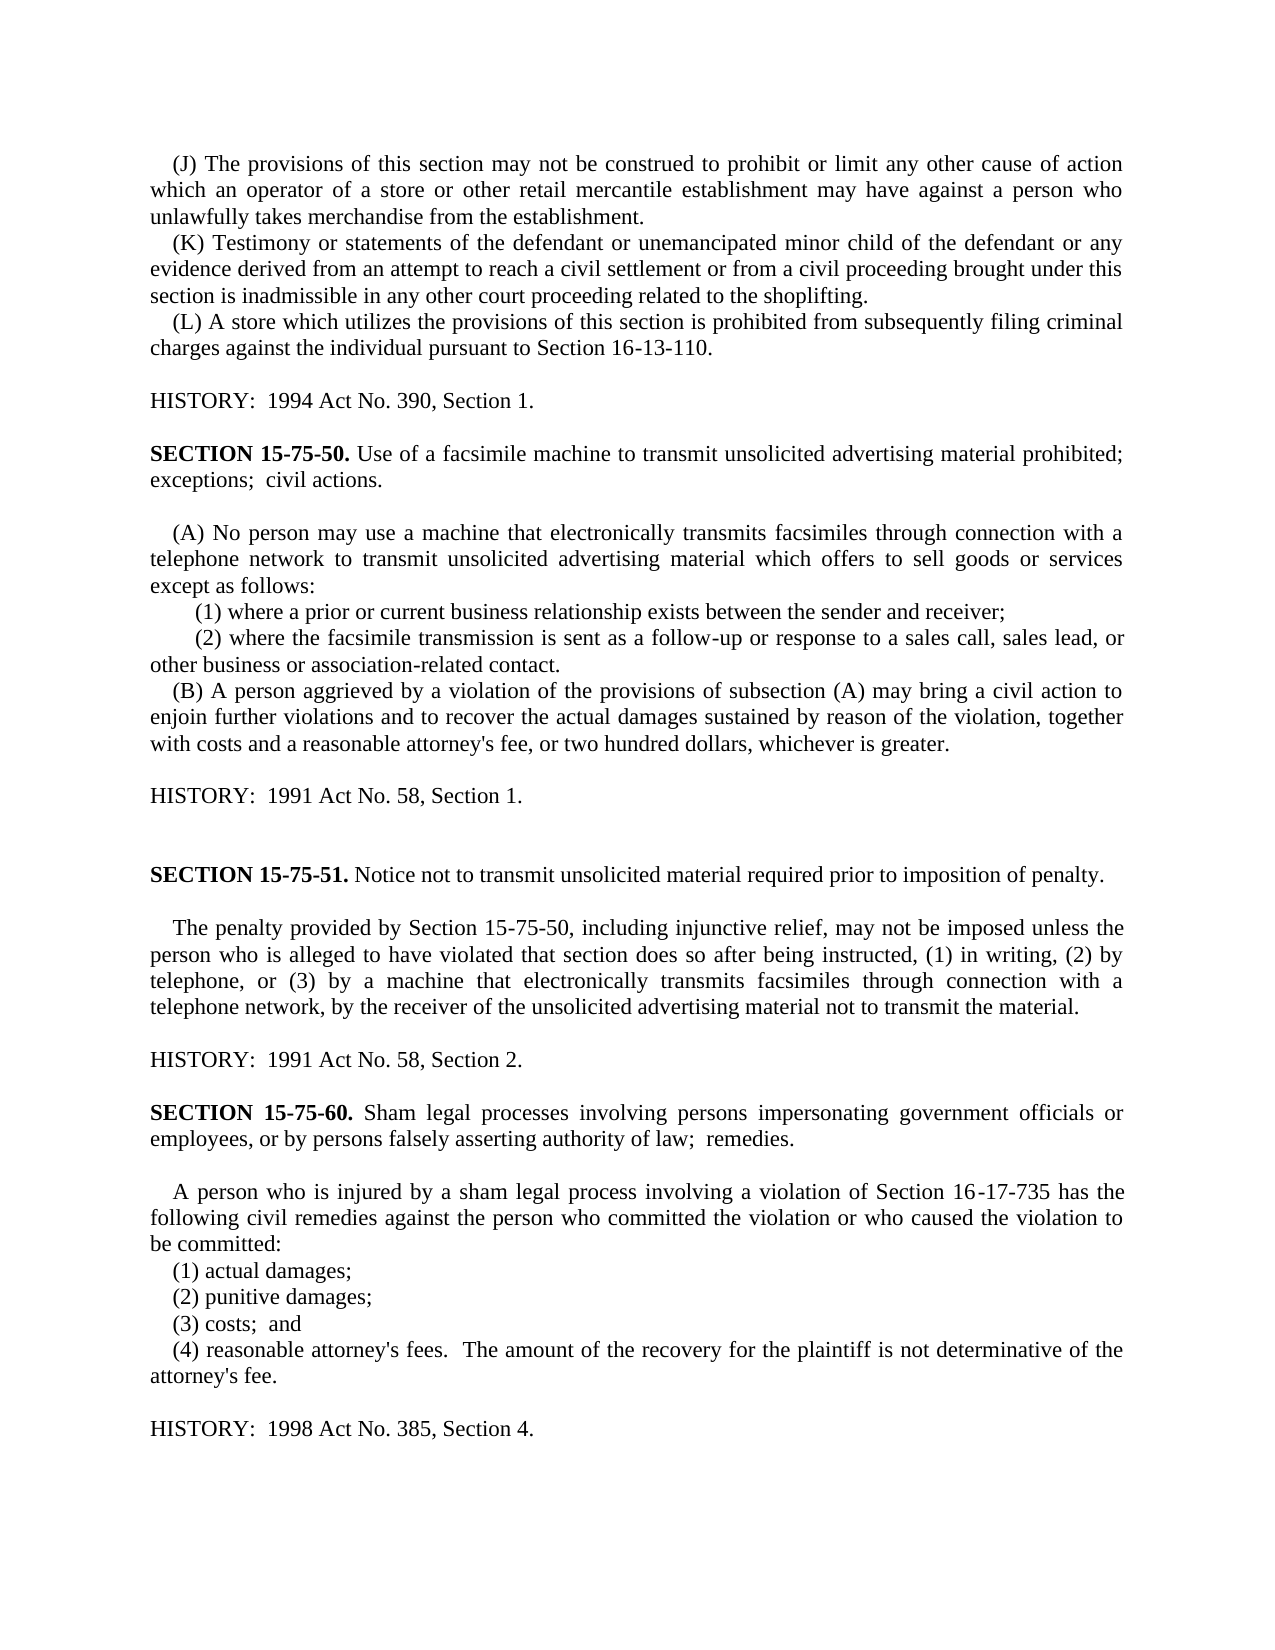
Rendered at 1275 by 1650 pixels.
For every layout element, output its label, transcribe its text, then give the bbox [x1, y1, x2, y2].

text HISTORY: 1991 Act No. 58, Section 1. [150, 782, 1125, 809]
text The penalty provided by Section 15-75-50, including injunctive relief, may not be imposed unless the person who is alleged to have violated that section does so after being instructed, (1) in writing, (2) by telephone, or (3) by a machine that electronically transmits facsimiles through connection with a telephone network, by the receiver of the unsolicited advertising material not to transmit the material. [150, 914, 1125, 1020]
text SECTION 15-75-50. Use of a facsimile machine to transmit unsolicited advertising material prohibited; exceptions; civil actions. [150, 440, 1125, 493]
text (J) The provisions of this section may not be construed to prohibit or limit any other cause of action which an operator of a store or other retail mercantile establishment may have against a person who unlawfully takes merchandise from the establishment. [150, 150, 1125, 229]
text SECTION 15-75-51. Notice not to transmit unsolicited material required prior to imposition of penalty. [150, 862, 1125, 888]
text (1) actual damages; [150, 1257, 1125, 1283]
text (2) where the facsimile transmission is sent as a follow-up or response to a sales call, sales lead, or other business or association-related contact. [150, 624, 1125, 677]
text HISTORY: 1991 Act No. 58, Section 2. [150, 1046, 1125, 1072]
text (L) A store which utilizes the provisions of this section is prohibited from subsequently filing criminal charges against the individual pursuant to Section 16-13-110. [150, 308, 1125, 361]
text HISTORY: 1998 Act No. 385, Section 4. [150, 1415, 1125, 1441]
text (B) A person aggrieved by a violation of the provisions of subsection (A) may bring a civil action to enjoin further violations and to recover the actual damages sustained by reason of the violation, together with costs and a reasonable attorney's fee, or two hundred dollars, whichever is greater. [150, 677, 1125, 756]
text (K) Testimony or statements of the defendant or unemancipated minor child of the defendant or any evidence derived from an attempt to reach a civil settlement or from a civil proceeding brought under this section is inadmissible in any other court proceeding related to the shoplifting. [150, 229, 1125, 308]
text HISTORY: 1994 Act No. 390, Section 1. [150, 387, 1125, 413]
text SECTION 15-75-60. Sham legal processes involving persons impersonating government officials or employees, or by persons falsely asserting authority of law; remedies. [150, 1099, 1125, 1151]
text (1) where a prior or current business relationship exists between the sender and receiver; [150, 598, 1125, 624]
text (3) costs; and [150, 1309, 1125, 1336]
text (A) No person may use a machine that electronically transmits facsimiles through connection with a telephone network to transmit unsolicited advertising material which offers to sell goods or services except as follows: [150, 519, 1125, 598]
text (2) punitive damages; [150, 1283, 1125, 1309]
text A person who is injured by a sham legal process involving a violation of Section 16-17-735 has the following civil remedies against the person who committed the violation or who caused the violation to be committed: [150, 1178, 1125, 1257]
text (4) reasonable attorney's fees. The amount of the recovery for the plaintiff is not determinative of the attorney's fee. [150, 1336, 1125, 1389]
